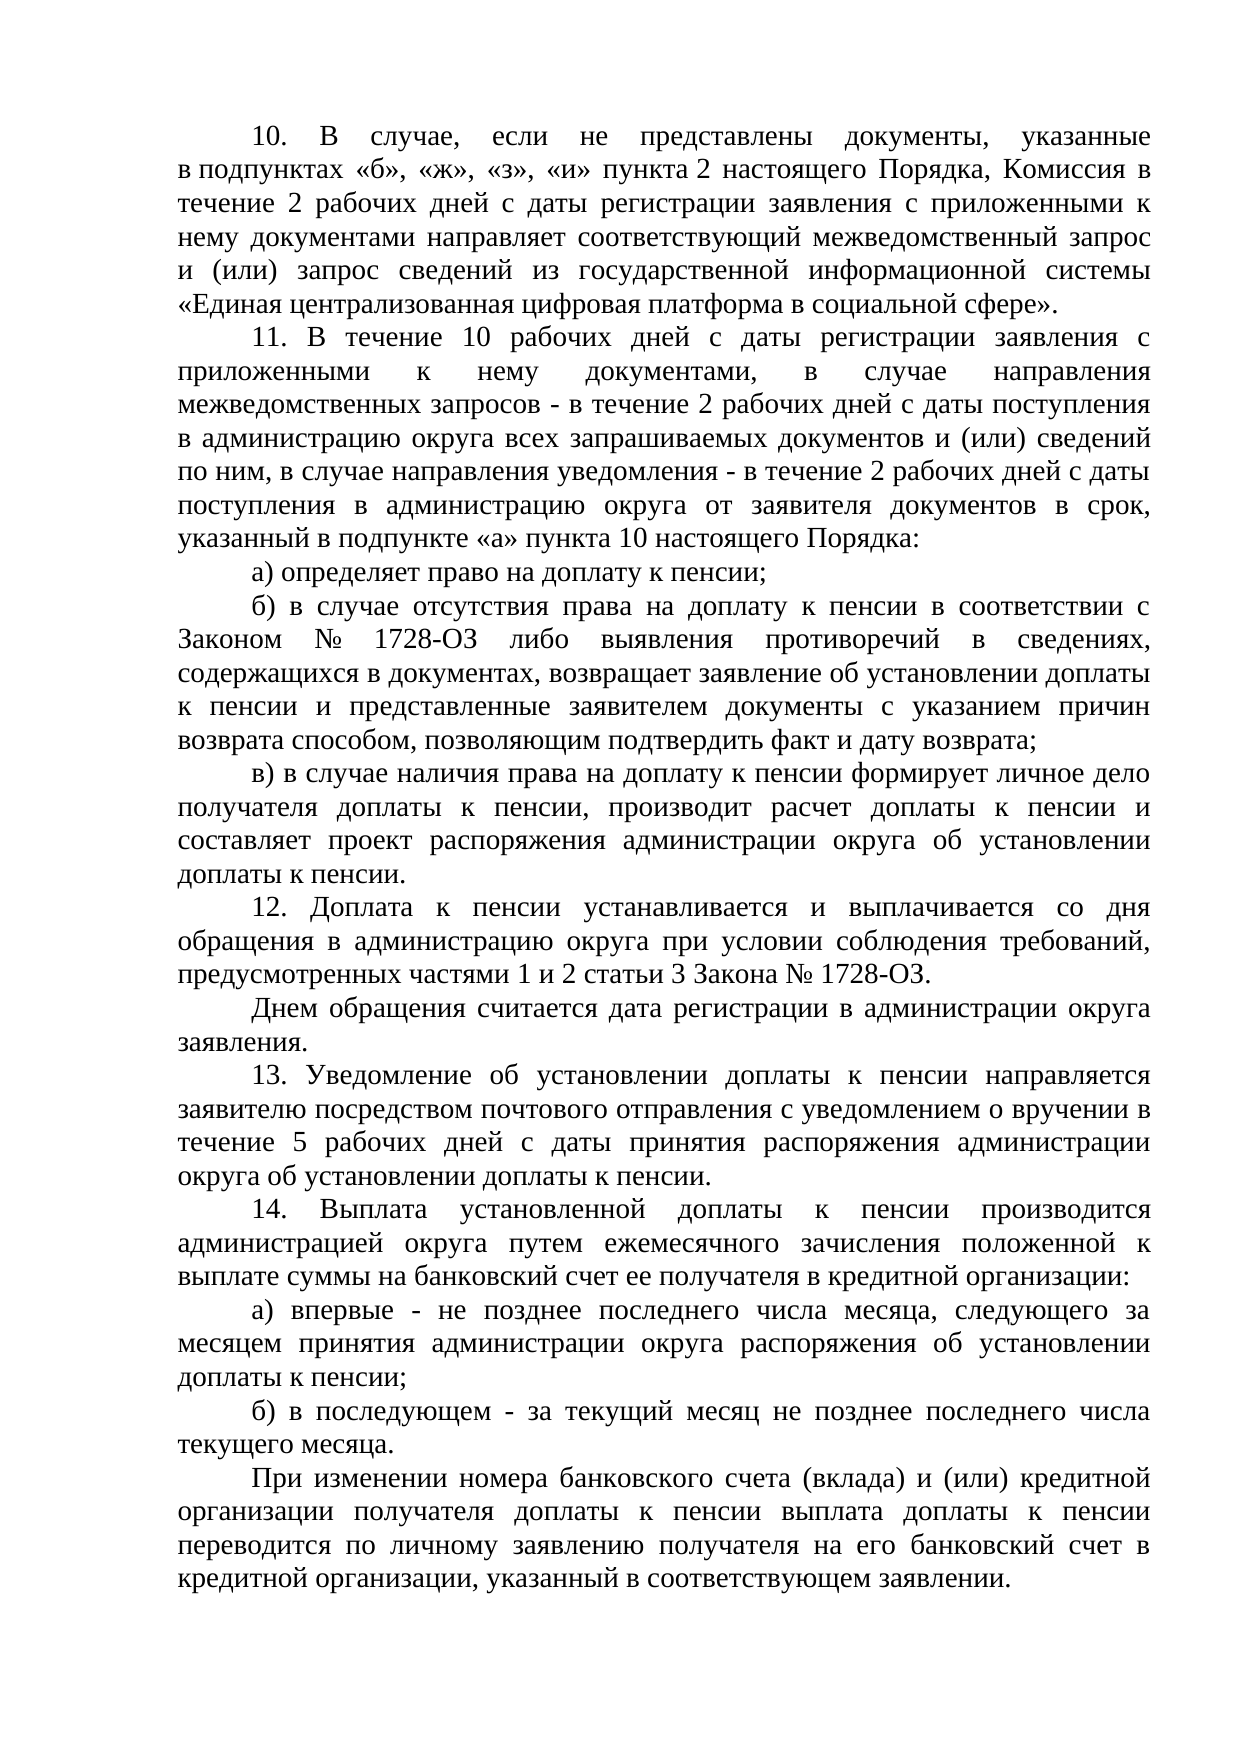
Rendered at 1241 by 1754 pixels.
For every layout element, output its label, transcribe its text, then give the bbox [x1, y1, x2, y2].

text в) в случае наличия права на доплату к пенсии формирует личное дело получателя доплаты к пенсии, производит расчет доплаты к пенсии и составляет проект распоряжения администрации округа об установлении доплаты к пенсии. [177, 755, 1152, 889]
text б) в последующем - за текущий месяц не позднее последнего числа текущего месяца. [177, 1393, 1152, 1460]
text а) впервые - не позднее последнего числа месяца, следующего за месяцем принятия администрации округа распоряжения об установлении доплаты к пенсии; [177, 1292, 1152, 1393]
text 10. В случае, если не представлены документы, указанные в подпунктах «б», «ж», «з», «и» пункта 2 настоящего Порядка, Комиссия в течение 2 рабочих дней с даты регистрации заявления с приложенными к нему документами направляет соответствующий межведомственный запрос и (или) запрос сведений из государственной информационной системы «Единая централизованная цифровая платформа в социальной сфере». [177, 118, 1152, 319]
text 14. Выплата установленной доплаты к пенсии производится администрацией округа путем ежемесячного зачисления положенной к выплате суммы на банковский счет ее получателя в кредитной организации: [177, 1191, 1152, 1292]
text а) определяет право на доплату к пенсии; [177, 554, 1152, 588]
text 13. Уведомление об установлении доплаты к пенсии направляется заявителю посредством почтового отправления с уведомлением о вручении в течение 5 рабочих дней с даты принятия распоряжения администрации округа об установлении доплаты к пенсии. [177, 1057, 1152, 1191]
text 12. Доплата к пенсии устанавливается и выплачивается со дня обращения в администрацию округа при условии соблюдения требований, предусмотренных частями 1 и 2 статьи 3 Закона № 1728-ОЗ. [177, 889, 1152, 990]
text Днем обращения считается дата регистрации в администрации округа заявления. [177, 990, 1152, 1057]
text б) в случае отсутствия права на доплату к пенсии в соответствии с Законом № 1728-ОЗ либо выявления противоречий в сведениях, содержащихся в документах, возвращает заявление об установлении доплаты к пенсии и представленные заявителем документы с указанием причин возврата способом, позволяющим подтвердить факт и дату возврата; [177, 588, 1152, 755]
text При изменении номера банковского счета (вклада) и (или) кредитной организации получателя доплаты к пенсии выплата доплаты к пенсии переводится по личному заявлению получателя на его банковский счет в кредитной организации, указанный в соответствующем заявлении. [177, 1460, 1152, 1594]
text 11. В течение 10 рабочих дней с даты регистрации заявления с приложенными к нему документами, в случае направления межведомственных запросов - в течение 2 рабочих дней с даты поступления в администрацию округа всех запрашиваемых документов и (или) сведений по ним, в случае направления уведомления - в течение 2 рабочих дней с даты поступления в администрацию округа от заявителя документов в срок, указанный в подпункте «а» пункта 10 настоящего Порядка: [177, 319, 1152, 554]
